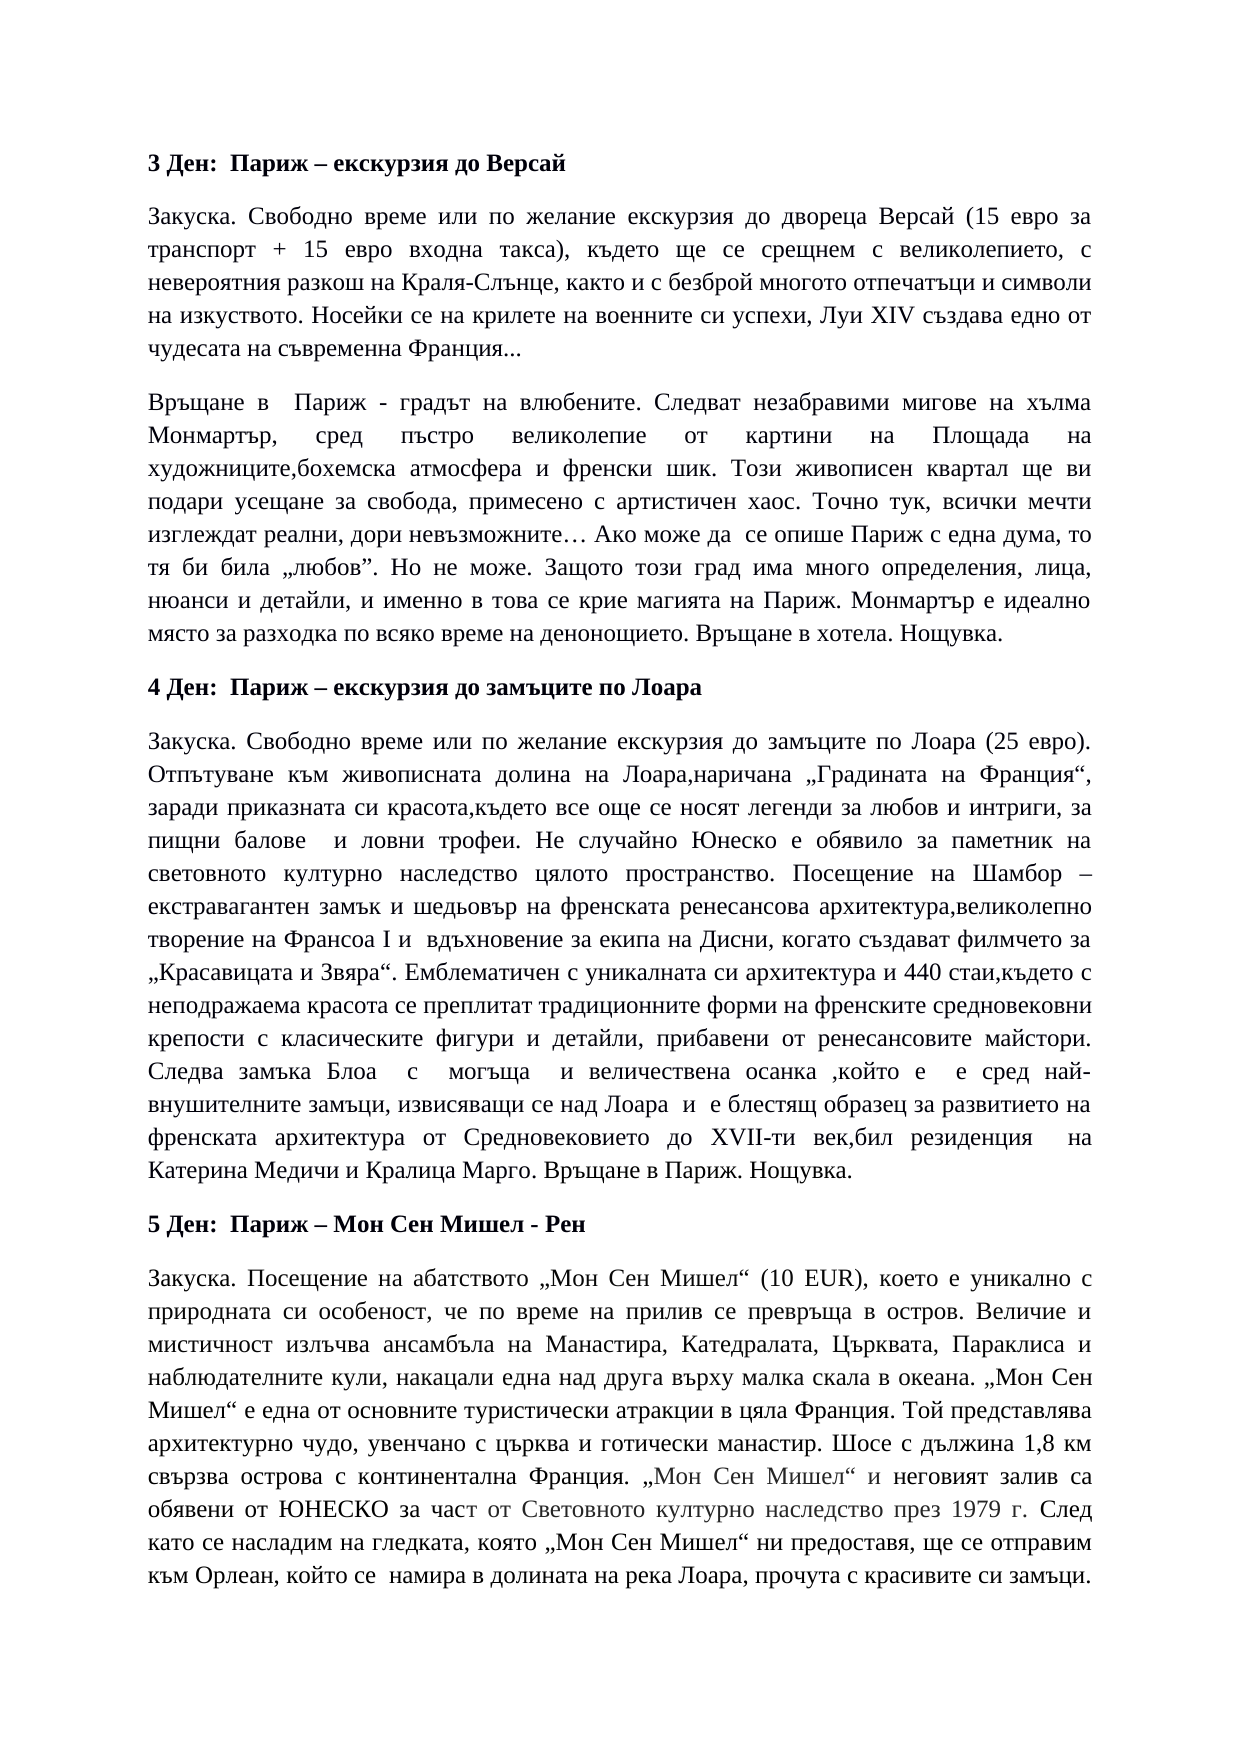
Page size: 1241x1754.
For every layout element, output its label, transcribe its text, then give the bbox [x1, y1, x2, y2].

text 5 Ден: Париж – Мон Сен Мишел - Рен [148, 1209, 1093, 1238]
text 3 Ден: Париж – екскурзия до Версай [148, 148, 1093, 176]
text Връщане в Париж - градът на влюбените. Следват незабравими мигове на хълма Монмартър, сред пъстро великолепие от картини на Площада на художниците,бохемска атмосфера и френски шик. Този живописен квартал ще ви подари усещане за свобода, примесено с артистичен хаос. Точно тук, всички мечти изглеждат реални, дори невъзможните… Ако може да се опише Париж с една дума, то тя би била „любов”. Но не може. Защото този град има много определения, лица, нюанси и детайли, и именно в това се крие магията на Париж. Монмартър е идеално място за разходка по всяко време на денонощието. Връщане в хотела. Нощувка. [148, 387, 1093, 647]
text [148, 1263, 1093, 1589]
text 4 Ден: Париж – екскурзия до замъците по Лоара [148, 672, 1093, 701]
text Закуска. Свободно време или по желание екскурзия до двореца Версай (15 евро за транспорт + 15 евро входна такса), където ще се срещнем с великолепието, с невероятния разкош на Краля-Слънце, както и с безброй многото отпечатъци и символи на изкуството. Носейки се на крилете на военните си успехи, Луи XIV създава едно от чудесата на съвременна Франция... [148, 201, 1093, 362]
text Закуска. Свободно време или по желание екскурзия до замъците по Лоара (25 евро). Отпътуване към живописната долина на Лоара,наричана „Градината на Франция“, заради приказната си красота,където все още се носят легенди за любов и интриги, за пищни балове и ловни трофеи. Не случайно Юнеско е обявило за паметник на световното културно наследство цялото пространство. Посещение на Шамбор – екстравагантен замък и шедьовър на френската ренесансова архитектура,великолепно творение на Франсоа I и вдъхновение за екипа на Дисни, когато създават филмчето за „Красавицата и Звяра“. Емблематичен с уникалната си архитектура и 440 стаи,където с неподражаема красота се преплитат традиционните форми на френските средновековни крепости с класическите фигури и детайли, прибавени от ренесансовите майстори. Следва замъка Блоа с могъща и величествена осанка ,който е е сред най-внушителните замъци, извисяващи се над Лоара и е блестящ образец за развитието на френската архитектура от Средновековието до XVII-ти век,бил резиденция на Катерина Медичи и Кралица Марго. Връщане в Париж. Нощувка. [148, 726, 1093, 1184]
